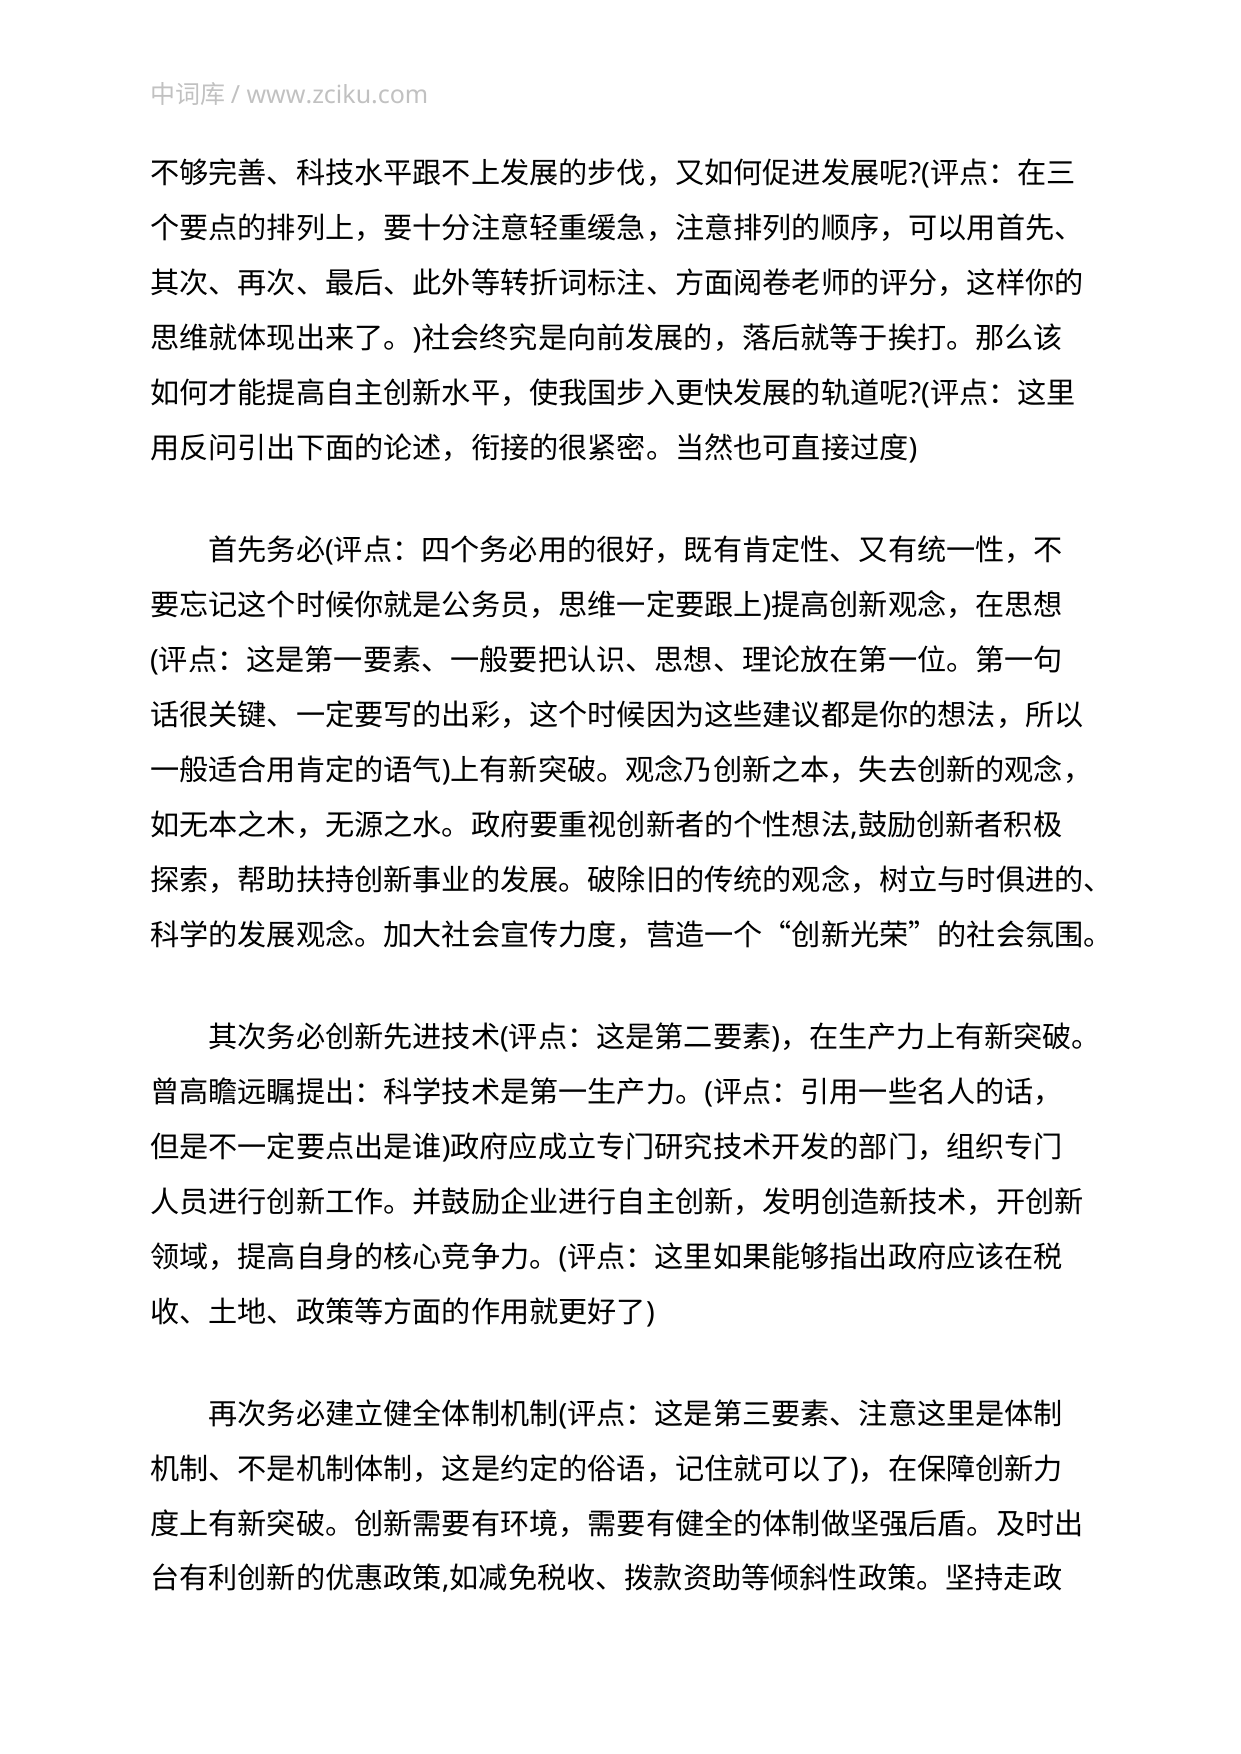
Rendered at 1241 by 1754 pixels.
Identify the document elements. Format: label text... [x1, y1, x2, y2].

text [150, 1390, 1090, 1597]
text 首先务必(评点：四个务必用的很好，既有肯定性、又有统一性，不要忘记这个时候你就是公务员，思维一定要跟上)提高创新观念，在思想(评点：这是第一要素、一般要把认识、思想、理论放在第一位。第一句话很关键、一定要写的出彩，这个时候因为这些建议都是你的想法，所以一般适合用肯定的语气)上有新突破。观念乃创新之本，失去创新的观念，如无本之木，无源之水。政府要重视创新者的个性想法,鼓励创新者积极探索，帮助扶持创新事业的发展。破除旧的传统的观念，树立与时俱进的、科学的发展观念。加大社会宣传力度，营造一个“创新光荣”的社会氛围。 [150, 527, 1090, 954]
text 其次务必创新先进技术(评点：这是第二要素)，在生产力上有新突破。曾高瞻远瞩提出：科学技术是第一生产力。(评点：引用一些名人的话，但是不一定要点出是谁)政府应成立专门研究技术开发的部门，组织专门人员进行创新工作。并鼓励企业进行自主创新，发明创造新技术，开创新领域，提高自身的核心竞争力。(评点：这里如果能够指出政府应该在税收、土地、政策等方面的作用就更好了) [150, 1013, 1090, 1331]
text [150, 150, 1090, 467]
